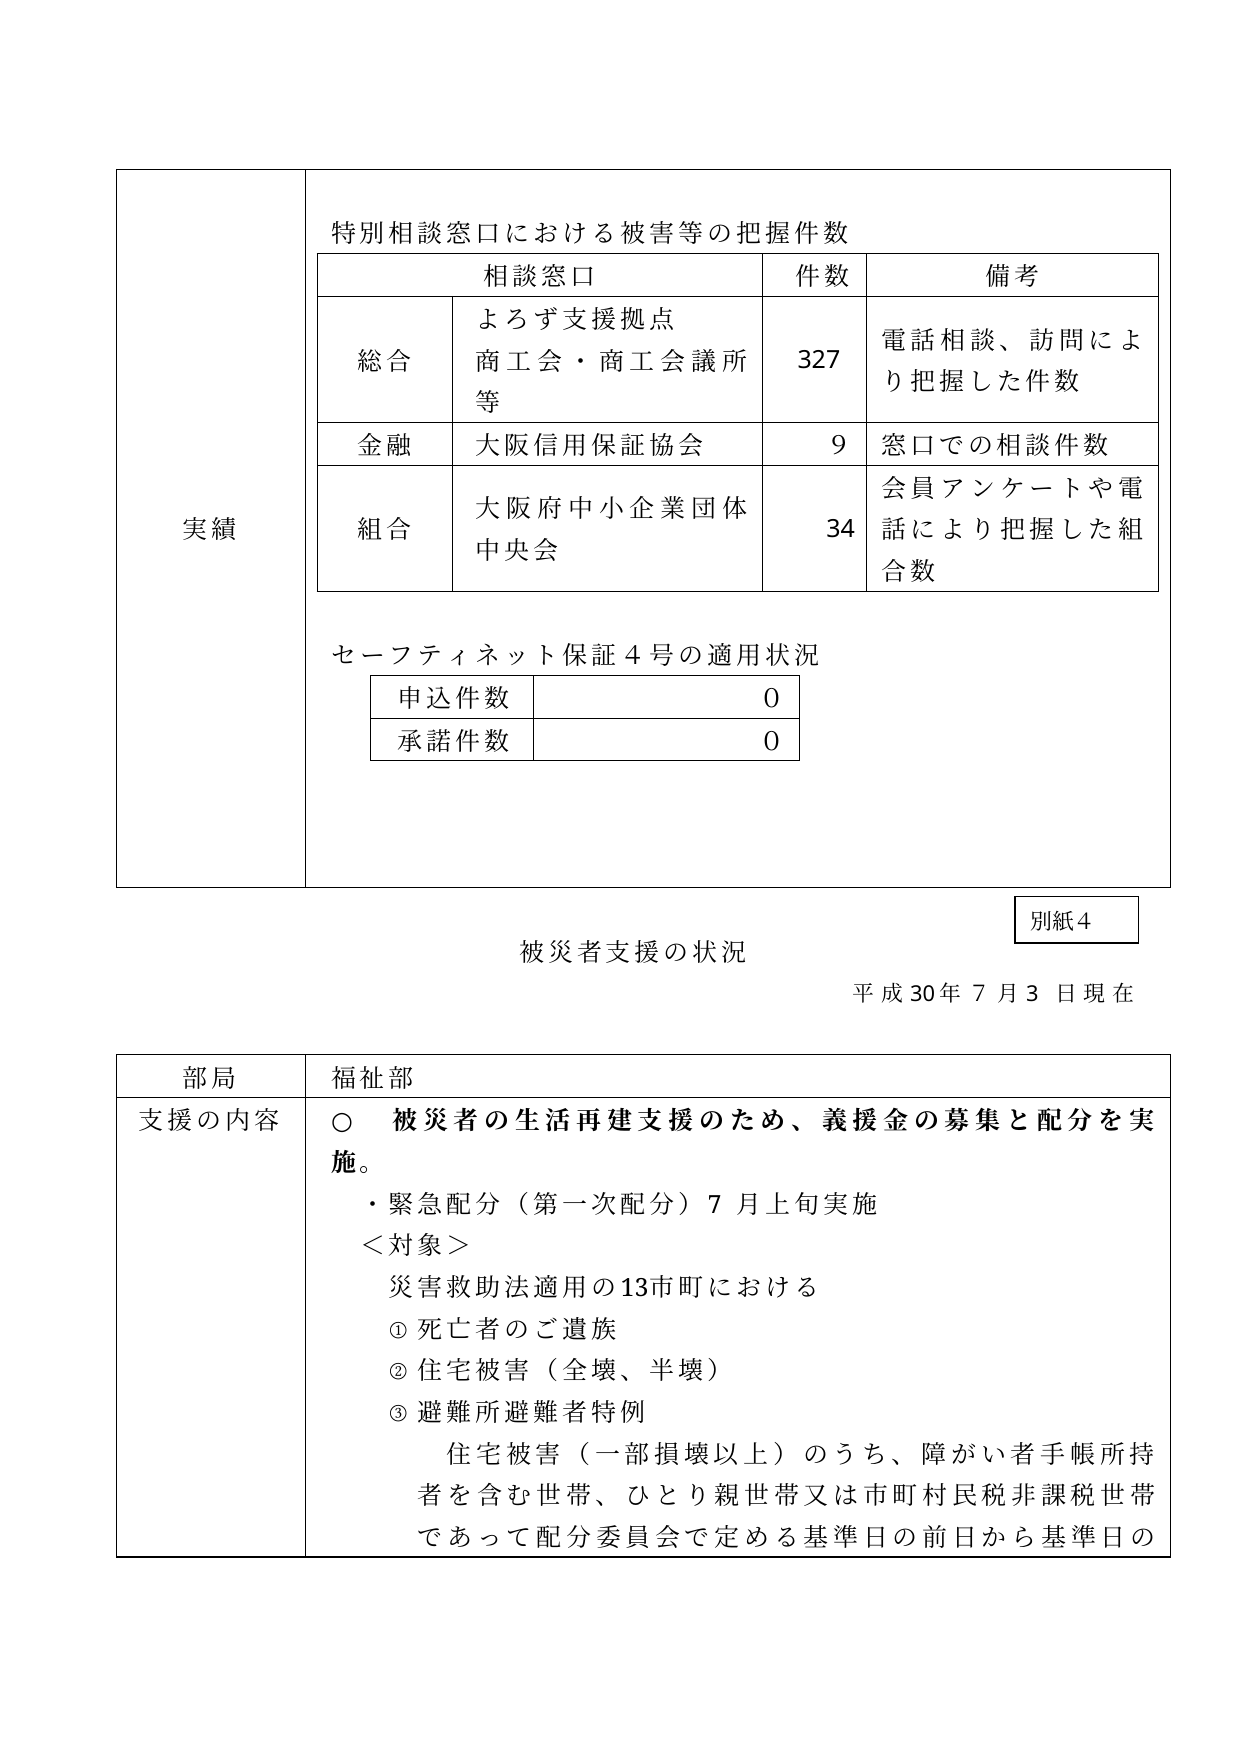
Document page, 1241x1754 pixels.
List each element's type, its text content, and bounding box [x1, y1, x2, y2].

table_cell 実績 [117, 170, 305, 887]
text 被災者支援の状況 [128, 929, 1142, 971]
table_header 部局 [117, 1055, 305, 1097]
table_cell 特別相談窓口における被害等の把握件数 セーフティネット保証４号の適用状況 [306, 170, 1170, 887]
table_header 福祉部 [306, 1055, 1170, 1097]
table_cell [306, 1098, 1170, 1556]
text 平成30年７月3日現在 [128, 971, 1142, 1013]
table_cell 支援の内容 [117, 1098, 305, 1556]
